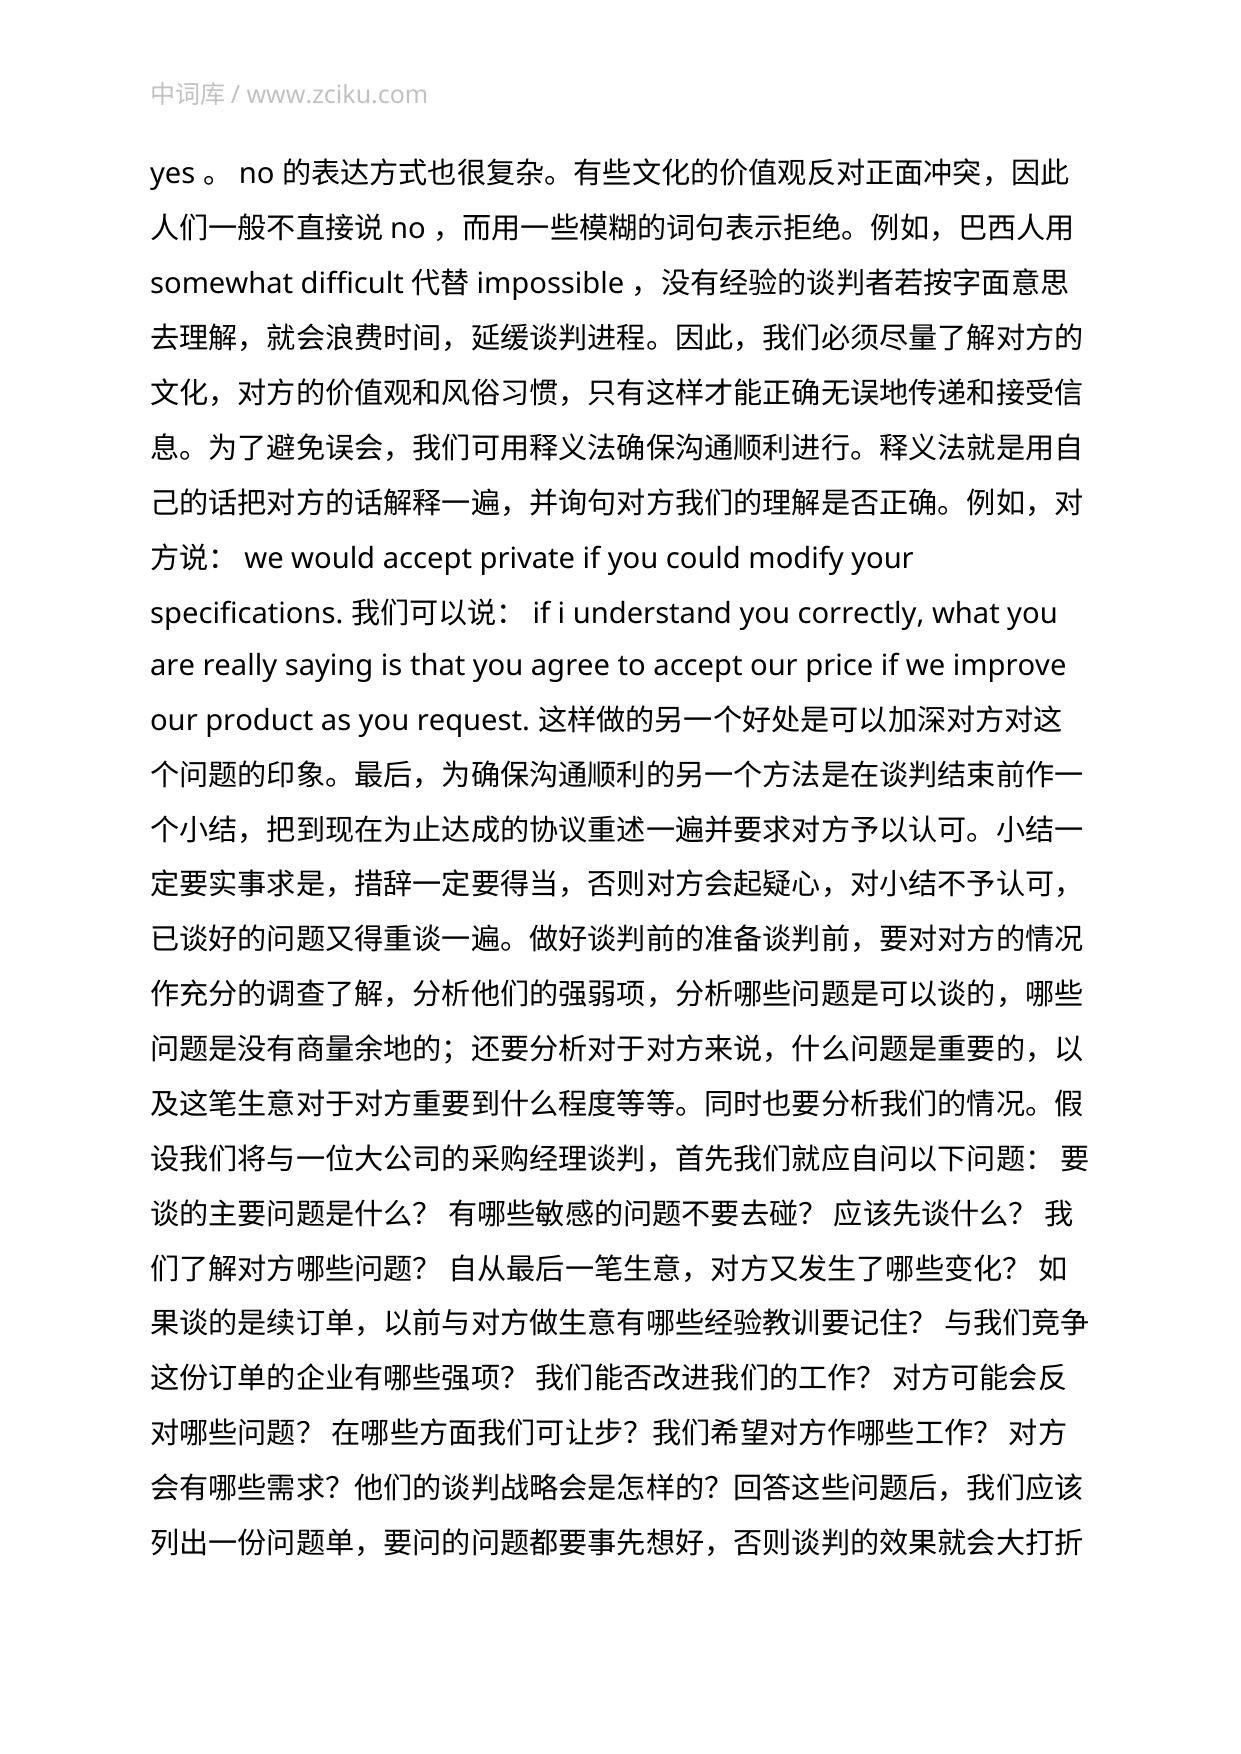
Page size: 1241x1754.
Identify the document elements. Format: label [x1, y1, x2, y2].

text [150, 150, 1090, 1562]
